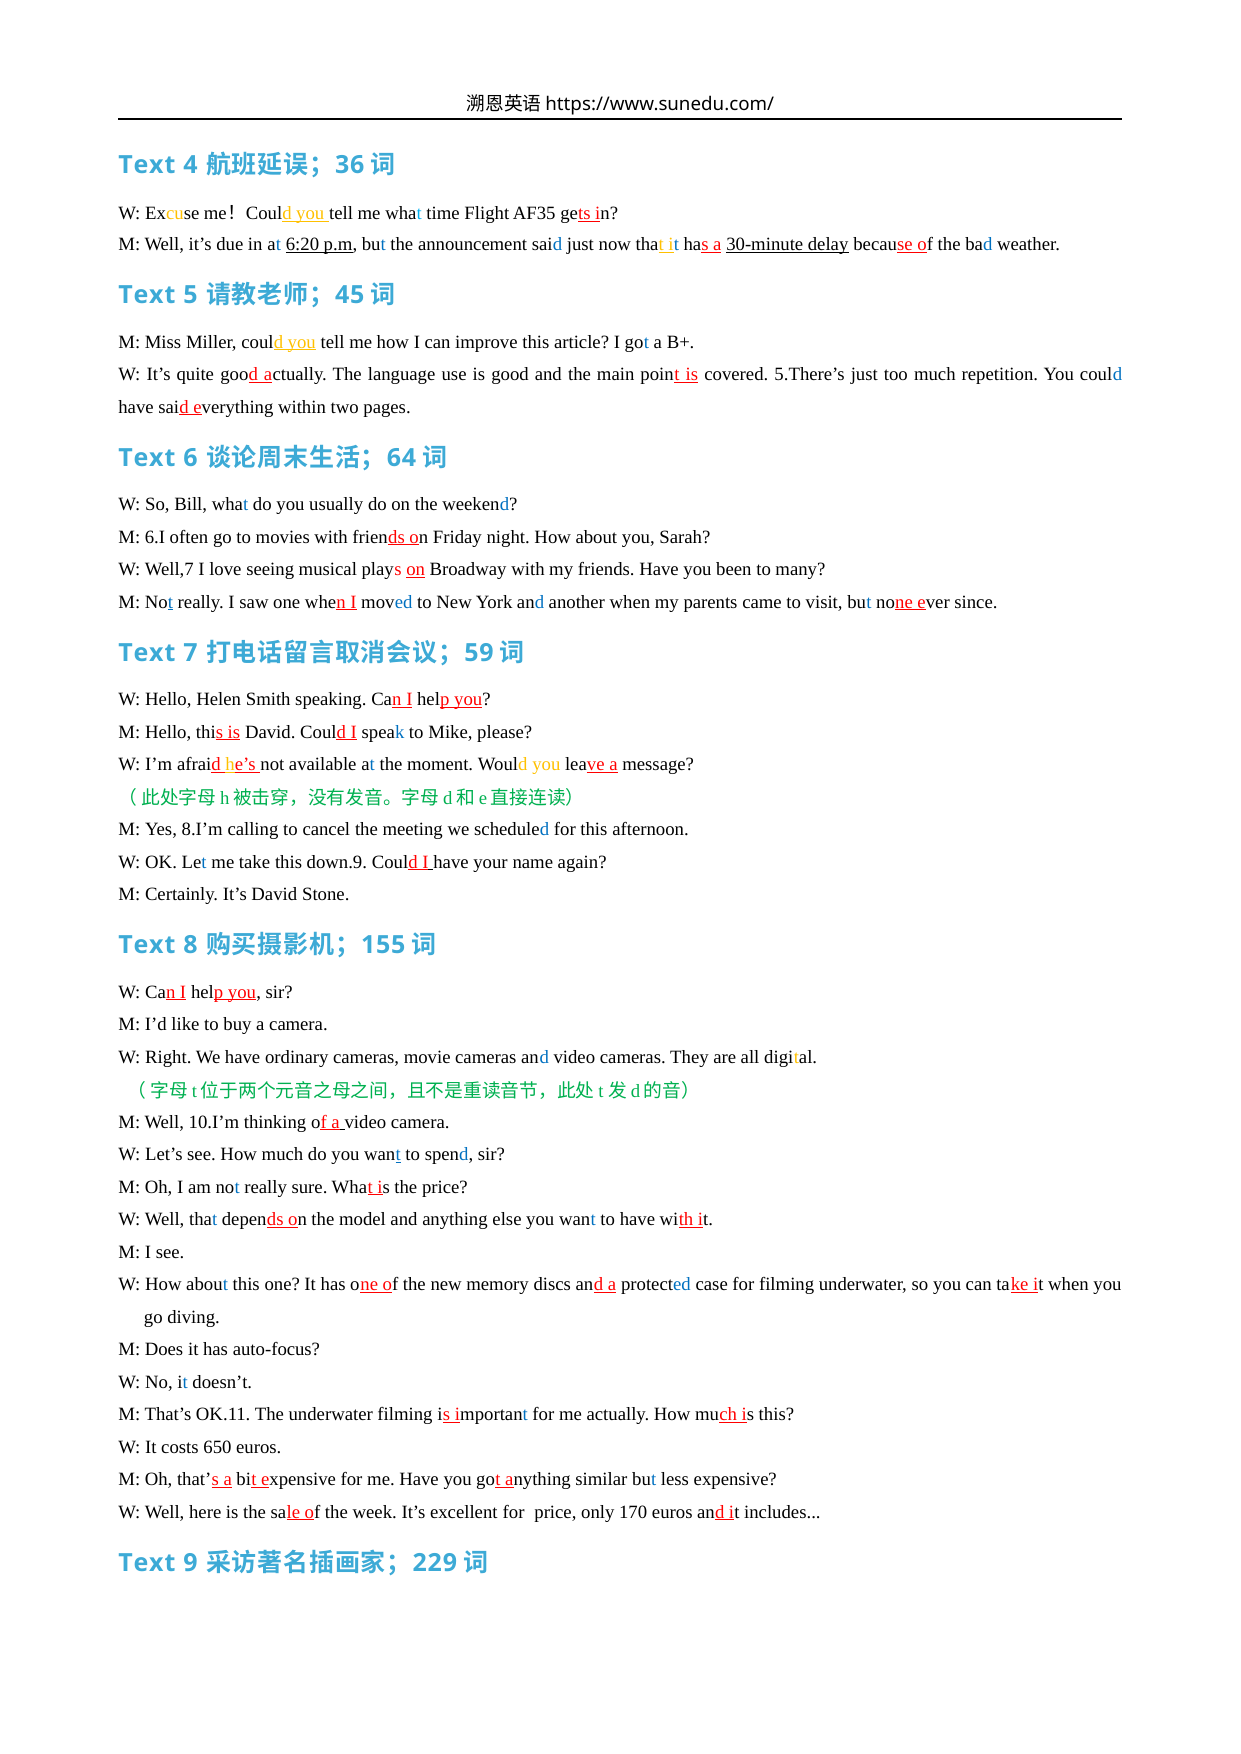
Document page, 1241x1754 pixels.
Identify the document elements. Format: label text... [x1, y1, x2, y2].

text W: No, it doesn’t. [118, 1365, 1122, 1398]
text W: Let’s see. How much do you want to spend, sir? [118, 1138, 1122, 1170]
text W: Hello, Helen Smith speaking. Can I help you? [118, 683, 1122, 715]
text Text 9 采访著名插画家；229词 [118, 1528, 1122, 1593]
text W: Right. We have ordinary cameras, movie cameras and video cameras. They are all digital. [118, 1040, 1122, 1073]
text Text 4 航班延误；36词 [118, 130, 1122, 195]
text W: OK. Let me take this down.9. Could I have your name again? [118, 845, 1122, 878]
text Text 8 购买摄影机；155词 [118, 910, 1122, 975]
text W: Can I help you, sir? [118, 975, 1122, 1008]
text M: Does it has auto-focus? [118, 1333, 1122, 1365]
text W: How about this one? It has one of the new memory discs and a protected case for filming underwater, so you can take it when you go diving. [118, 1268, 1122, 1333]
text W: It’s quite good actually. The language use is good and the main point is covered. 5.There’s just too much repetition. You could have said everything within two pages. [118, 358, 1122, 423]
text M: Certainly. It’s David Stone. [118, 878, 1122, 910]
text W: Well, here is the sale of the week. It’s excellent for tprice, only 170 euros and it includes... [118, 1495, 1122, 1528]
text M: Oh, that’s a bit expensive for me. Have you got anything similar but less expensive? [118, 1463, 1122, 1495]
text Text 7 打电话留言取消会议；59词 [118, 618, 1122, 683]
text W: Excuse me！Could you tell me what time Flight AF35 gets in? [118, 195, 1122, 228]
text M: Not really. I saw one when I moved to New York and another when my parents came to visit, but none ever since. [118, 585, 1122, 618]
text M: Oh, I am not really sure. What is the price? [118, 1170, 1122, 1203]
text M: Miss Miller, could you tell me how I can improve this article? I got a B+. [118, 325, 1122, 358]
text W: Well, that depends on the model and anything else you want to have with it. [118, 1203, 1122, 1235]
text Text 5 请教老师；45词 [118, 260, 1122, 325]
text W: So, Bill, what do you usually do on the weekend? [118, 488, 1122, 520]
text M: I’d like to buy a camera. [118, 1008, 1122, 1040]
text M: That’s OK.11. The underwater filming is important for me actually. How much is this? [118, 1398, 1122, 1430]
text （ 此处字母h被击穿，没有发音。字母d和e直接连读） M: Yes, 8.I’m calling to cancel the meeting we scheduled for this afternoon. [118, 780, 1122, 845]
text M: Well, it’s due in at 6:20 p.m, but the announcement said just now that it has a 30-minute delay because of the bad weather. [118, 228, 1122, 260]
text Text 6 谈论周末生活；64词 [118, 423, 1122, 488]
text W: It costs 650 euros. [118, 1430, 1122, 1463]
text （ 字母t位于两个元音之母之间，且不是重读音节，此处t 发d的音） [118, 1073, 1122, 1105]
text W: I’m afraid he’s not available at the moment. Would you leave a message? [118, 748, 1122, 780]
text M: I see. [118, 1235, 1122, 1268]
text M: Hello, this is David. Could I speak to Mike, please? [118, 715, 1122, 748]
text M: 6.I often go to movies with friends on Friday night. How about you, Sarah? [118, 520, 1122, 553]
text M: Well, 10.I’m thinking of a video camera. [118, 1105, 1122, 1138]
text W: Well,7 I love seeing musical plays on Broadway with my friends. Have you been to many? [118, 553, 1122, 585]
